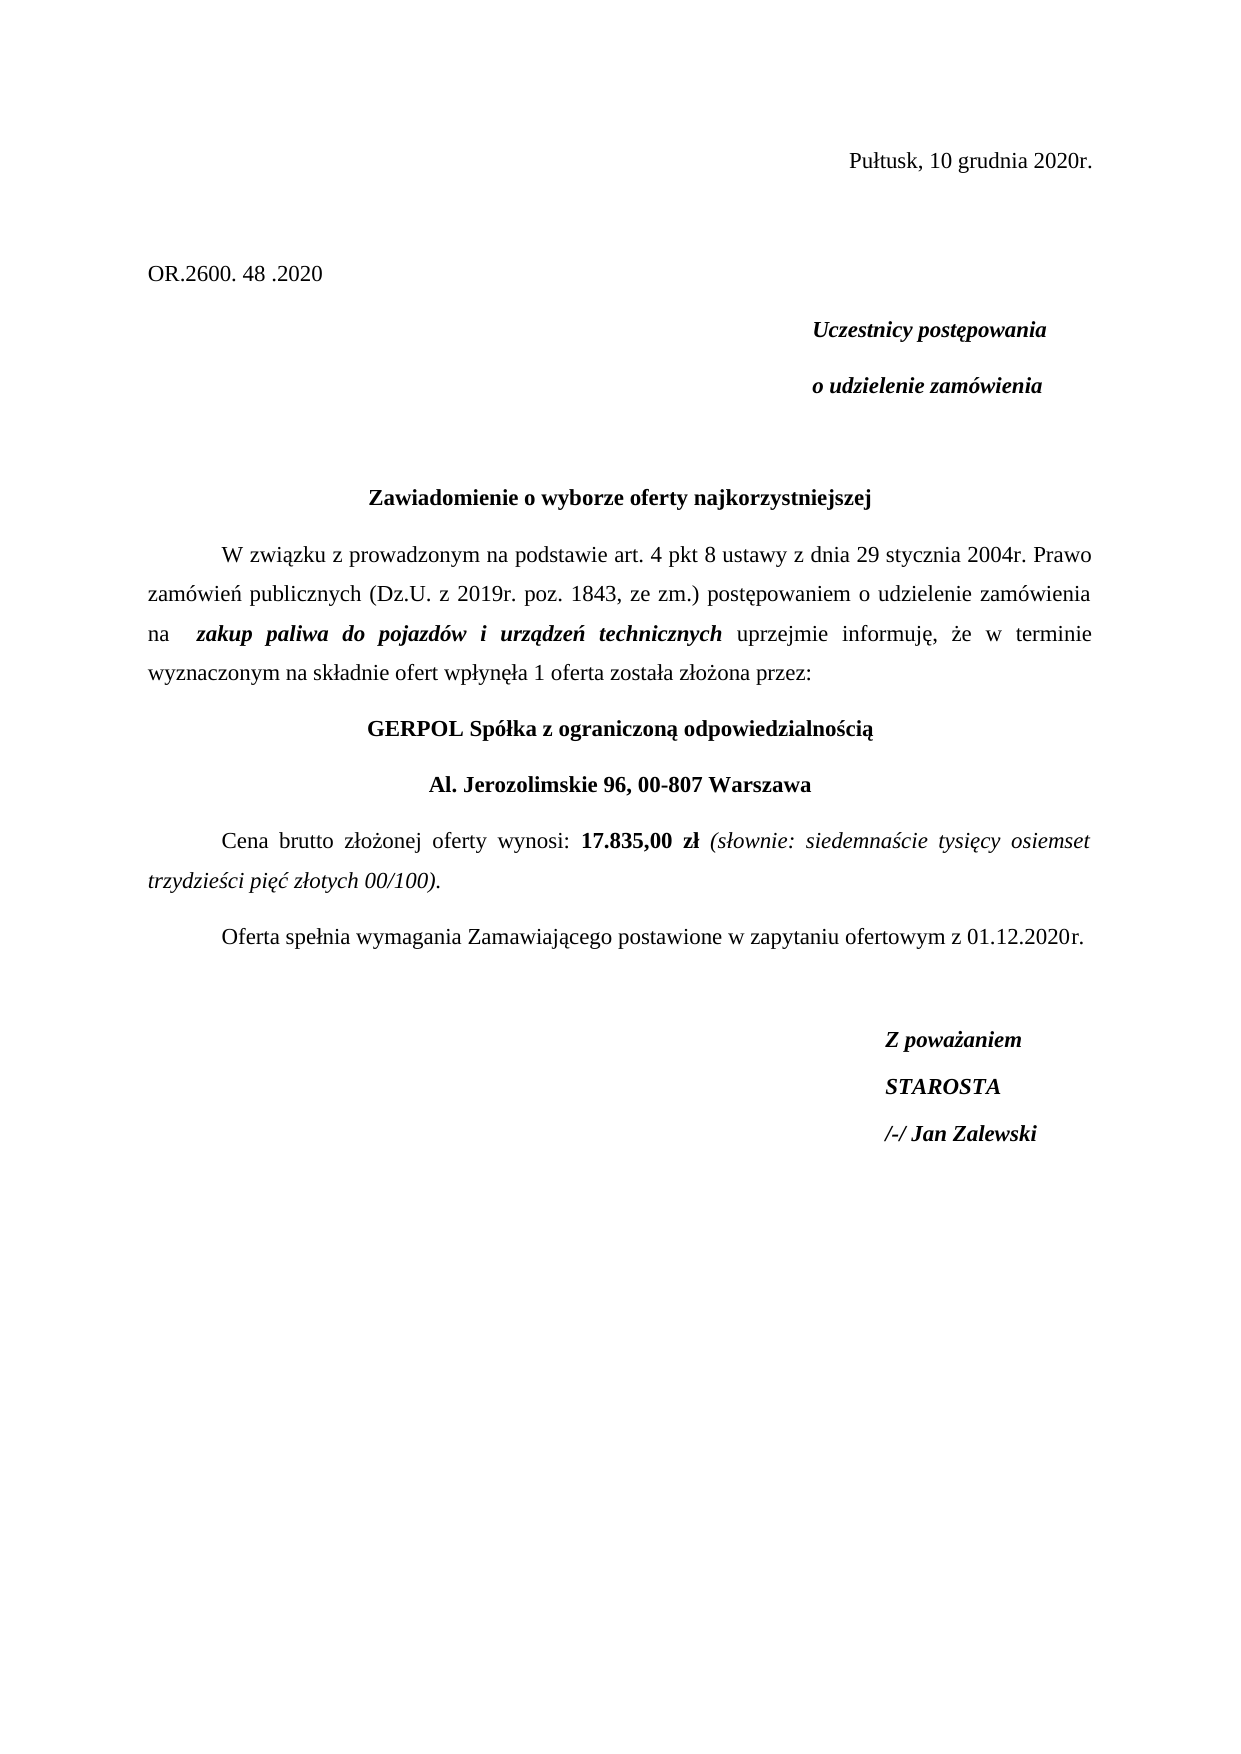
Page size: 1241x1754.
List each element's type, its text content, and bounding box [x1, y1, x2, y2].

text Z poważaniem [811, 1026, 1093, 1052]
text Uczestnicy postępowania [812, 316, 1093, 342]
text STAROSTA [811, 1073, 1093, 1099]
text W związku z prowadzonym na podstawie art. 4 pkt 8 ustawy z dnia 29 stycznia 2004r. Prawo zamówień publicznych (Dz.U. z 2019r. poz. 1843, ze zm.) postępowaniem o udzielenie zamówienia na zakup paliwa do pojazdów i urządzeń technicznych uprzejmie informuję, że w terminie wyznaczonym na składnie ofert wpłynęła 1 oferta została złożona przez: [148, 541, 1093, 685]
text Al. Jerozolimskie 96, 00-807 Warszawa [148, 771, 1093, 798]
text Cena brutto złożonej oferty wynosi: 17.835,00 zł (słownie: siedemnaście tysięcy osiemset trzydzieści pięć złotych 00/100). [148, 827, 1093, 893]
text Oferta spełnia wymagania Zamawiającego postawione w zapytaniu ofertowym z 01.12.2020r. [148, 923, 1093, 949]
text Pułtusk, 10 grudnia 2020r. [148, 148, 1093, 174]
text Zawiadomienie o wyborze oferty najkorzystniejszej [148, 484, 1093, 511]
text o udzielenie zamówienia [812, 372, 1093, 398]
text OR.2600. 48 .2020 [148, 260, 1093, 286]
text GERPOL Spółka z ograniczoną odpowiedzialnością [148, 715, 1093, 742]
text /-/ Jan Zalewski [811, 1120, 1093, 1146]
